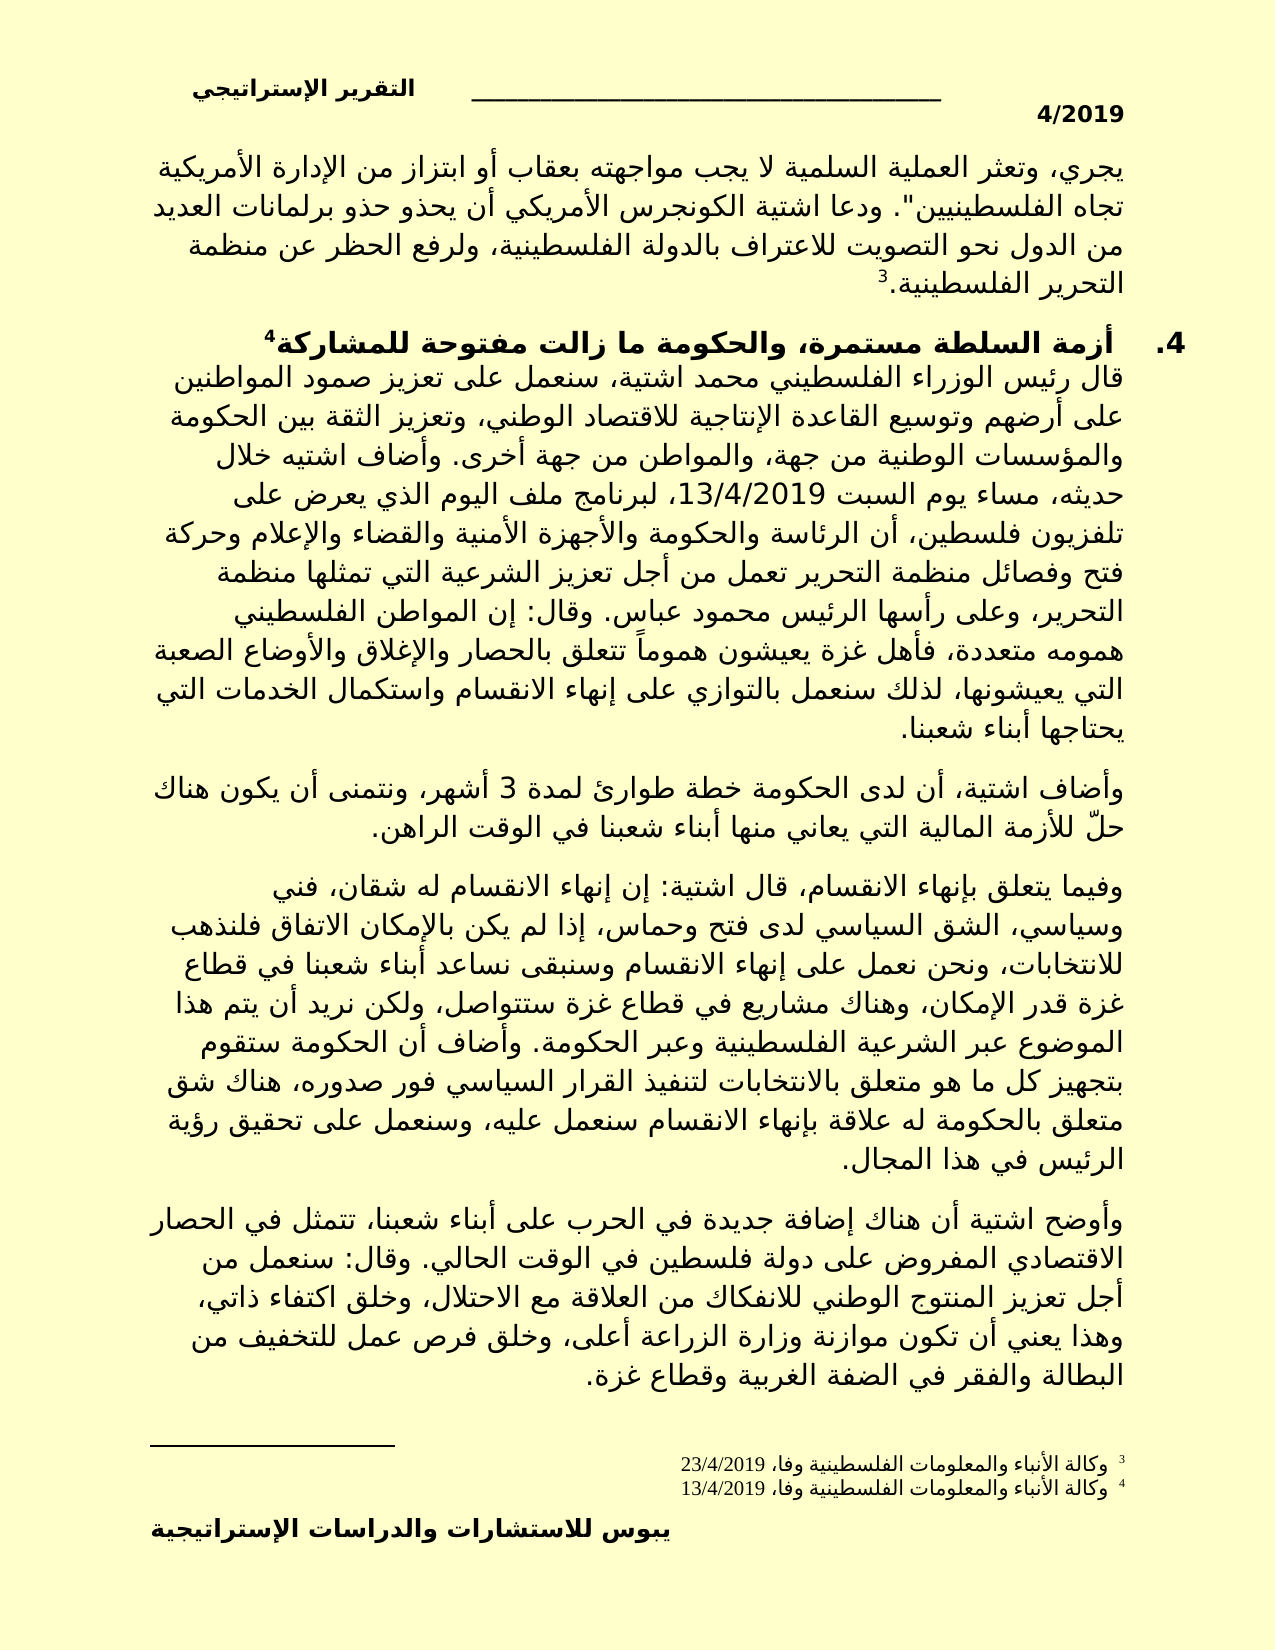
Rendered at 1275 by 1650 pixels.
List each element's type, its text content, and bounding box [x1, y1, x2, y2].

text وفيما يتعلق بإنهاء الانقسام، قال اشتية: إن إنهاء الانقسام له شقان، فني وسياسي، الشق السياسي لدى فتح وحماس، إذا لم يكن بالإمكان الاتفاق فلنذهب للانتخابات، ونحن نعمل على إنهاء الانقسام وسنبقى نساعد أبناء شعبنا في قطاع غزة قدر الإمكان، وهناك مشاريع في قطاع غزة ستتواصل، ولكن نريد أن يتم هذا الموضوع عبر الشرعية الفلسطينية وعبر الحكومة. وأضاف أن الحكومة ستقوم بتجهيز كل ما هو متعلق بالانتخابات لتنفيذ القرار السياسي فور صدوره، هناك شق متعلق بالحكومة له علاقة بإنهاء الانقسام سنعمل عليه، وسنعمل على تحقيق رؤية الرئيس في هذا المجال. [150, 870, 1125, 1176]
text قال رئيس الوزراء الفلسطيني محمد اشتية، سنعمل على تعزيز صمود المواطنين على أرضهم وتوسيع القاعدة الإنتاجية للاقتصاد الوطني، وتعزيز الثقة بين الحكومة والمؤسسات الوطنية من جهة، والمواطن من جهة أخرى. وأضاف اشتيه خلال حديثه، مساء يوم السبت 13/4/2019، لبرنامج ملف اليوم الذي يعرض على تلفزيون فلسطين، أن الرئاسة والحكومة والأجهزة الأمنية والقضاء والإعلام وحركة فتح وفصائل منظمة التحرير تعمل من أجل تعزيز الشرعية التي تمثلها منظمة التحرير، وعلى رأسها الرئيس محمود عباس. وقال: إن المواطن الفلسطيني همومه متعددة، فأهل غزة يعيشون هموماً تتعلق بالحصار والإغلاق والأوضاع الصعبة التي يعيشونها، لذلك سنعمل بالتوازي على إنهاء الانقسام واستكمال الخدمات التي يحتاجها أبناء شعبنا. [150, 361, 1125, 745]
list أزمة السلطة مستمرة، والحكومة ما زالت مفتوحة للمشاركة [150, 327, 1154, 361]
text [150, 150, 1125, 301]
text وأضاف اشتية، أن لدى الحكومة خطة طوارئ لمدة 3 أشهر، ونتمنى أن يكون هناك حلّ للأزمة المالية التي يعاني منها أبناء شعبنا في الوقت الراهن. [150, 771, 1125, 844]
text وأوضح اشتية أن هناك إضافة جديدة في الحرب على أبناء شعبنا، تتمثل في الحصار الاقتصادي المفروض على دولة فلسطين في الوقت الحالي. وقال: سنعمل من أجل تعزيز المنتوج الوطني للانفكاك من العلاقة مع الاحتلال، وخلق اكتفاء ذاتي، وهذا يعني أن تكون موازنة وزارة الزراعة أعلى، وخلق فرص عمل للتخفيف من البطالة والفقر في الضفة الغربية وقطاع غزة. [150, 1202, 1125, 1392]
